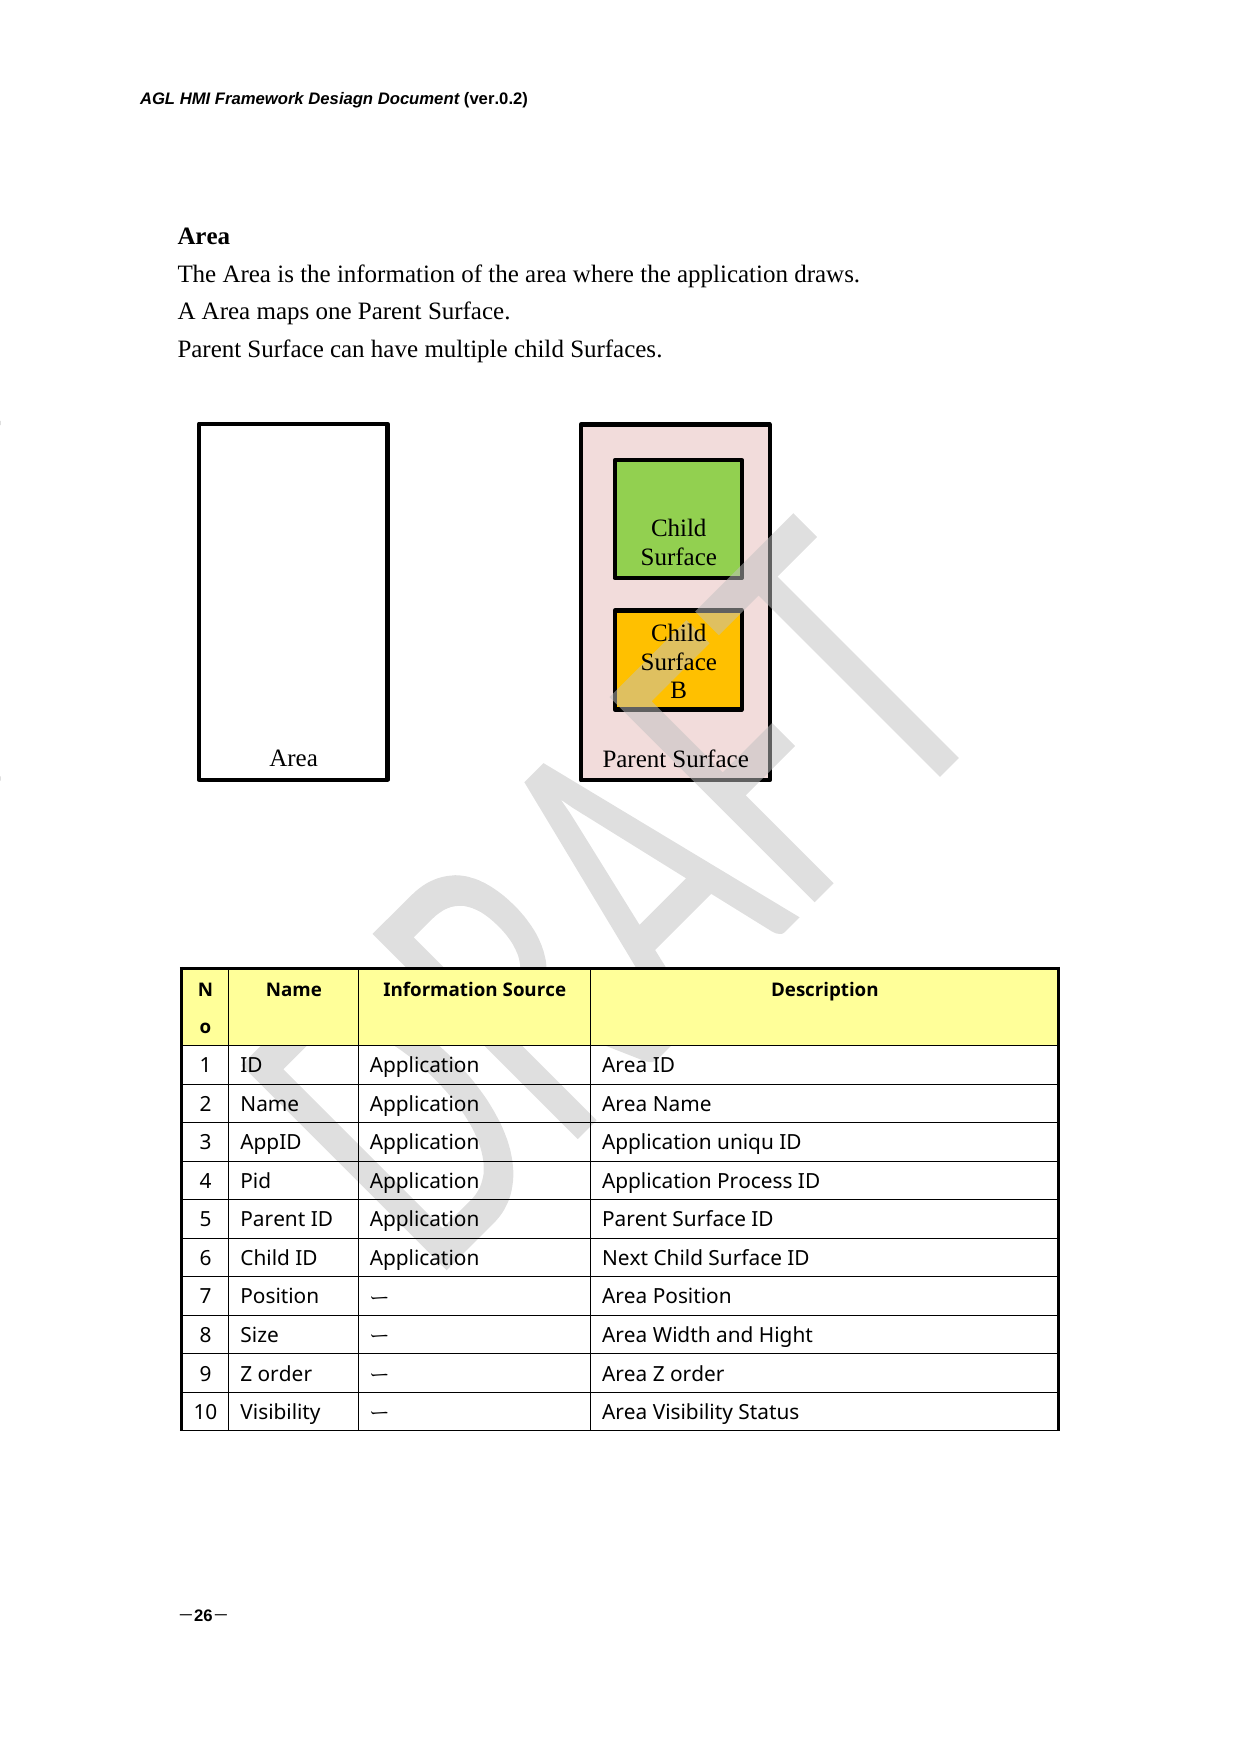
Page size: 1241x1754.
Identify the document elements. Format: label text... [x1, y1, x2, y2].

table_cell Area Name [591, 1085, 1057, 1122]
table_cell Area ID [591, 1046, 1057, 1083]
table_cell Application [359, 1123, 590, 1161]
table_cell 10 [183, 1393, 228, 1430]
table_cell Parent Surface ID [591, 1200, 1057, 1238]
table_cell Z order [229, 1354, 358, 1392]
table_cell 8 [183, 1316, 228, 1353]
table_cell ー [359, 1354, 590, 1392]
table_cell Application [359, 1200, 590, 1238]
table_cell Child ID [229, 1239, 358, 1276]
table_cell Size [229, 1316, 358, 1353]
subtitle Area [177, 217, 1063, 254]
table_cell Name [229, 1085, 358, 1122]
table_header Name [229, 970, 358, 1045]
table_cell Area Z order [591, 1354, 1057, 1392]
table_header Information Source [359, 970, 590, 1045]
table_cell Application [359, 1085, 590, 1122]
table_cell Pid [229, 1162, 358, 1199]
text Parent Surface can have multiple child Surfaces. [177, 329, 1063, 367]
table_cell 4 [183, 1162, 228, 1199]
table_cell Area Width and Hight [591, 1316, 1057, 1353]
table_cell Application [359, 1046, 590, 1083]
table_cell Next Child Surface ID [591, 1239, 1057, 1276]
text The Area is the information of the area where the application draws. [177, 254, 1063, 292]
table_cell AppID [229, 1123, 358, 1161]
table_cell 6 [183, 1239, 228, 1276]
table_cell ー [359, 1393, 590, 1430]
table_cell 2 [183, 1085, 228, 1122]
table_header Description [591, 970, 1057, 1045]
table_cell ー [359, 1277, 590, 1315]
text A Area maps one Parent Surface. [177, 292, 1063, 329]
table_cell Parent ID [229, 1200, 358, 1238]
table_cell 1 [183, 1046, 228, 1083]
table_cell Visibility [229, 1393, 358, 1430]
table_header No [183, 970, 228, 1045]
table_cell 7 [183, 1277, 228, 1315]
table_cell Application Process ID [591, 1162, 1057, 1199]
table_cell Area Position [591, 1277, 1057, 1315]
table_cell 9 [183, 1354, 228, 1392]
table_cell Position [229, 1277, 358, 1315]
table_cell Area Visibility Status [591, 1393, 1057, 1430]
table_cell 5 [183, 1200, 228, 1238]
table_cell Application [359, 1162, 590, 1199]
table_cell Application [359, 1239, 590, 1276]
table_cell ID [229, 1046, 358, 1083]
table_cell 3 [183, 1123, 228, 1161]
table_cell Application uniqu ID [591, 1123, 1057, 1161]
table_cell ー [359, 1316, 590, 1353]
